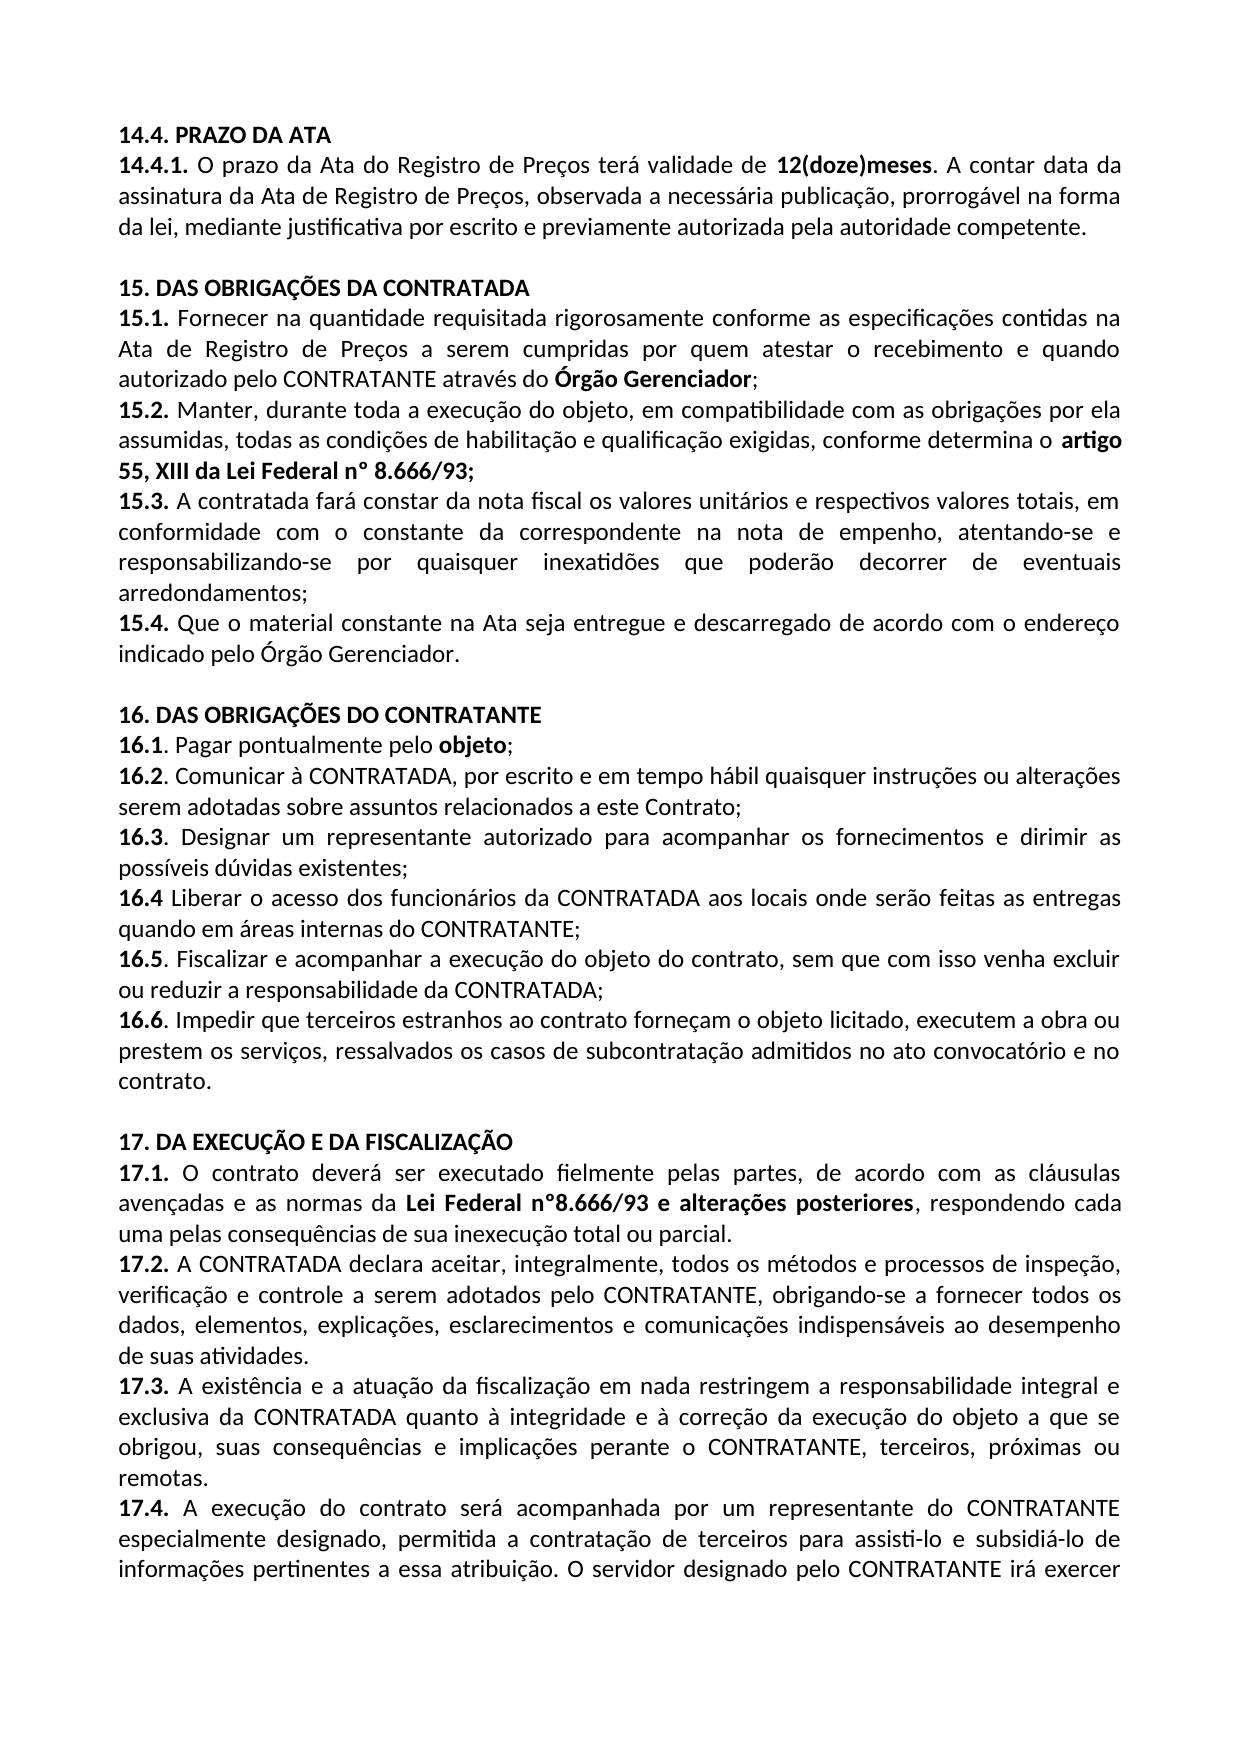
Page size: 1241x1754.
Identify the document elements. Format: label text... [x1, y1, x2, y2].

text 16.3. Designar um representante autorizado para acompanhar os fornecimentos e dirimir as possíveis dúvidas existentes; [118, 821, 1122, 882]
text 16.5. Fiscalizar e acompanhar a execução do objeto do contrato, sem que com isso venha excluir ou reduzir a responsabilidade da CONTRATADA; [118, 943, 1122, 1004]
text 14.4. PRAZO DA ATA [118, 119, 1122, 150]
text 17.1. O contrato deverá ser executado fielmente pelas partes, de acordo com as cláusulas avençadas e as normas da Lei Federal nº8.666/93 e alterações posteriores, respondendo cada uma pelas consequências de sua inexecução total ou parcial. [118, 1157, 1122, 1248]
text 15.4. Que o material constante na Ata seja entregue e descarregado de acordo com o endereço indicado pelo Órgão Gerenciador. [118, 607, 1122, 668]
text 15.1. Fornecer na quantidade requisitada rigorosamente conforme as especificações contidas na Ata de Registro de Preços a serem cumpridas por quem atestar o recebimento e quando autorizado pelo CONTRATANTE através do Órgão Gerenciador; [118, 302, 1122, 394]
text 16.6. Impedir que terceiros estranhos ao contrato forneçam o objeto licitado, executem a obra ou prestem os serviços, ressalvados os casos de subcontratação admitidos no ato convocatório e no contrato. [118, 1004, 1122, 1096]
text 15.3. A contratada fará constar da nota fiscal os valores unitários e respectivos valores totais, em conformidade com o constante da correspondente na nota de empenho, atentando-se e responsabilizando-se por quaisquer inexatidões que poderão decorrer de eventuais arredondamentos; [118, 485, 1122, 607]
text 15. DAS OBRIGAÇÕES DA CONTRATADA [118, 272, 1122, 302]
text 16. DAS OBRIGAÇÕES DO CONTRATANTE [118, 699, 1122, 729]
text 17. DA EXECUÇÃO E DA FISCALIZAÇÃO [118, 1126, 1122, 1157]
text 17.3. A existência e a atuação da fiscalização em nada restringem a responsabilidade integral e exclusiva da CONTRATADA quanto à integridade e à correção da execução do objeto a que se obrigou, suas consequências e implicações perante o CONTRATANTE, terceiros, próximas ou remotas. [118, 1371, 1122, 1493]
text 16.1. Pagar pontualmente pelo objeto; [118, 729, 1122, 760]
text 17.2. A CONTRATADA declara aceitar, integralmente, todos os métodos e processos de inspeção, verificação e controle a serem adotados pelo CONTRATANTE, obrigando-se a fornecer todos os dados, elementos, explicações, esclarecimentos e comunicações indispensáveis ao desempenho de suas atividades. [118, 1248, 1122, 1371]
text 16.2. Comunicar à CONTRATADA, por escrito e em tempo hábil quaisquer instruções ou alterações serem adotadas sobre assuntos relacionados a este Contrato; [118, 760, 1122, 821]
text 16.4 Liberar o acesso dos funcionários da CONTRATADA aos locais onde serão feitas as entregas quando em áreas internas do CONTRATANTE; [118, 882, 1122, 943]
text 15.2. Manter, durante toda a execução do objeto, em compatibilidade com as obrigações por ela assumidas, todas as condições de habilitação e qualificação exigidas, conforme determina o artigo 55, XIII da Lei Federal nº 8.666/93; [118, 394, 1122, 485]
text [118, 1493, 1122, 1584]
text 14.4.1. O prazo da Ata do Registro de Preços terá validade de 12(doze)meses. A contar data da assinatura da Ata de Registro de Preços, observada a necessária publicação, prorrogável na forma da lei, mediante justificativa por escrito e previamente autorizada pela autoridade competente. [118, 150, 1122, 241]
